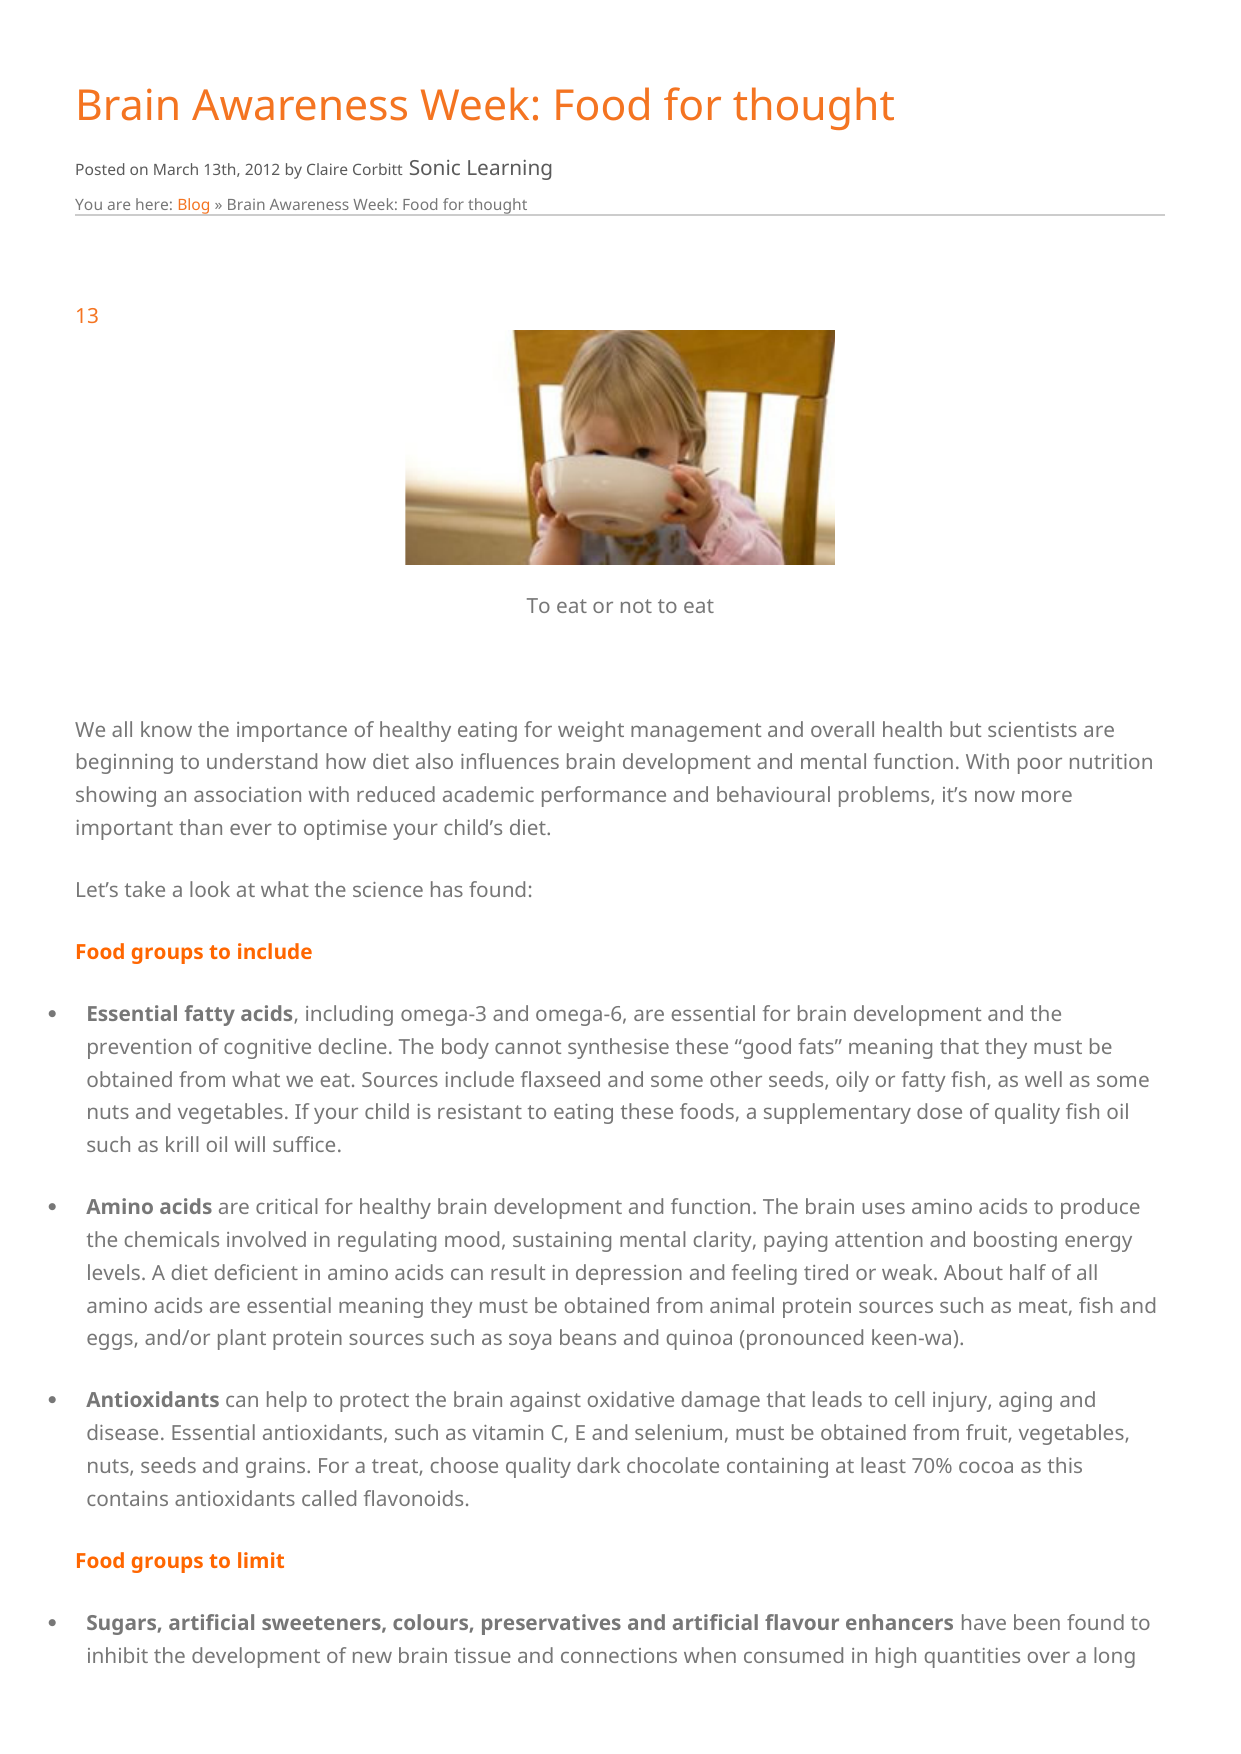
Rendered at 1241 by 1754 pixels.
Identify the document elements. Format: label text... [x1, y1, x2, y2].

text 13 [75, 297, 1165, 330]
list Essential fatty acids, including omega-3 and omega-6, are essential for brain development and the prevention of cognitive decline. The body cannot synthesise these “good fats” meaning that they must be obtained from what we eat. Sources include flaxseed and some other seeds, oily or fatty fish, as well as some nuts and vegetables. If your child is resistant to eating these foods, a supplementary dose of quality fish oil such as krill oil will suffice. [48, 995, 1165, 1159]
text We all know the importance of healthy eating for weight management and overall health but scientists are beginning to understand how diet also influences brain development and mental function. With poor nutrition showing an association with reduced academic performance and behavioural problems, it’s now more important than ever to optimise your child’s diet. [75, 710, 1165, 842]
text Let’s take a look at what the science has found: [75, 871, 1165, 903]
text Posted on March 13th, 2012 by Claire Corbitt Sonic Learning [75, 149, 1165, 182]
text Food groups to limit [75, 1542, 1165, 1574]
list Antioxidants can help to protect the brain against oxidative damage that leads to cell injury, aging and disease. Essential antioxidants, such as vitamin C, E and selenium, must be obtained from fruit, vegetables, nuts, seeds and grains. For a treat, choose quality dark chocolate containing at least 70% cocoa as this contains antioxidants called flavonoids. [48, 1381, 1165, 1512]
list Amino acids are critical for healthy brain development and function. The brain uses amino acids to produce the chemicals involved in regulating mood, sustaining mental clarity, paying attention and boosting energy levels. A diet deficient in amino acids can result in depression and feeling tired or weak. About half of all amino acids are essential meaning they must be obtained from animal protein sources such as meat, fish and eggs, and/or plant protein sources such as soya beans and quinoa (pronounced keen-wa). [48, 1188, 1165, 1352]
text To eat or not to eat [75, 586, 1165, 619]
text You are here: Blog » Brain Awareness Week: Food for thought [75, 182, 1165, 214]
picture [405, 330, 835, 565]
text Food groups to include [75, 933, 1165, 966]
text Brain Awareness Week: Food for thought [75, 75, 1165, 133]
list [48, 1603, 1165, 1669]
